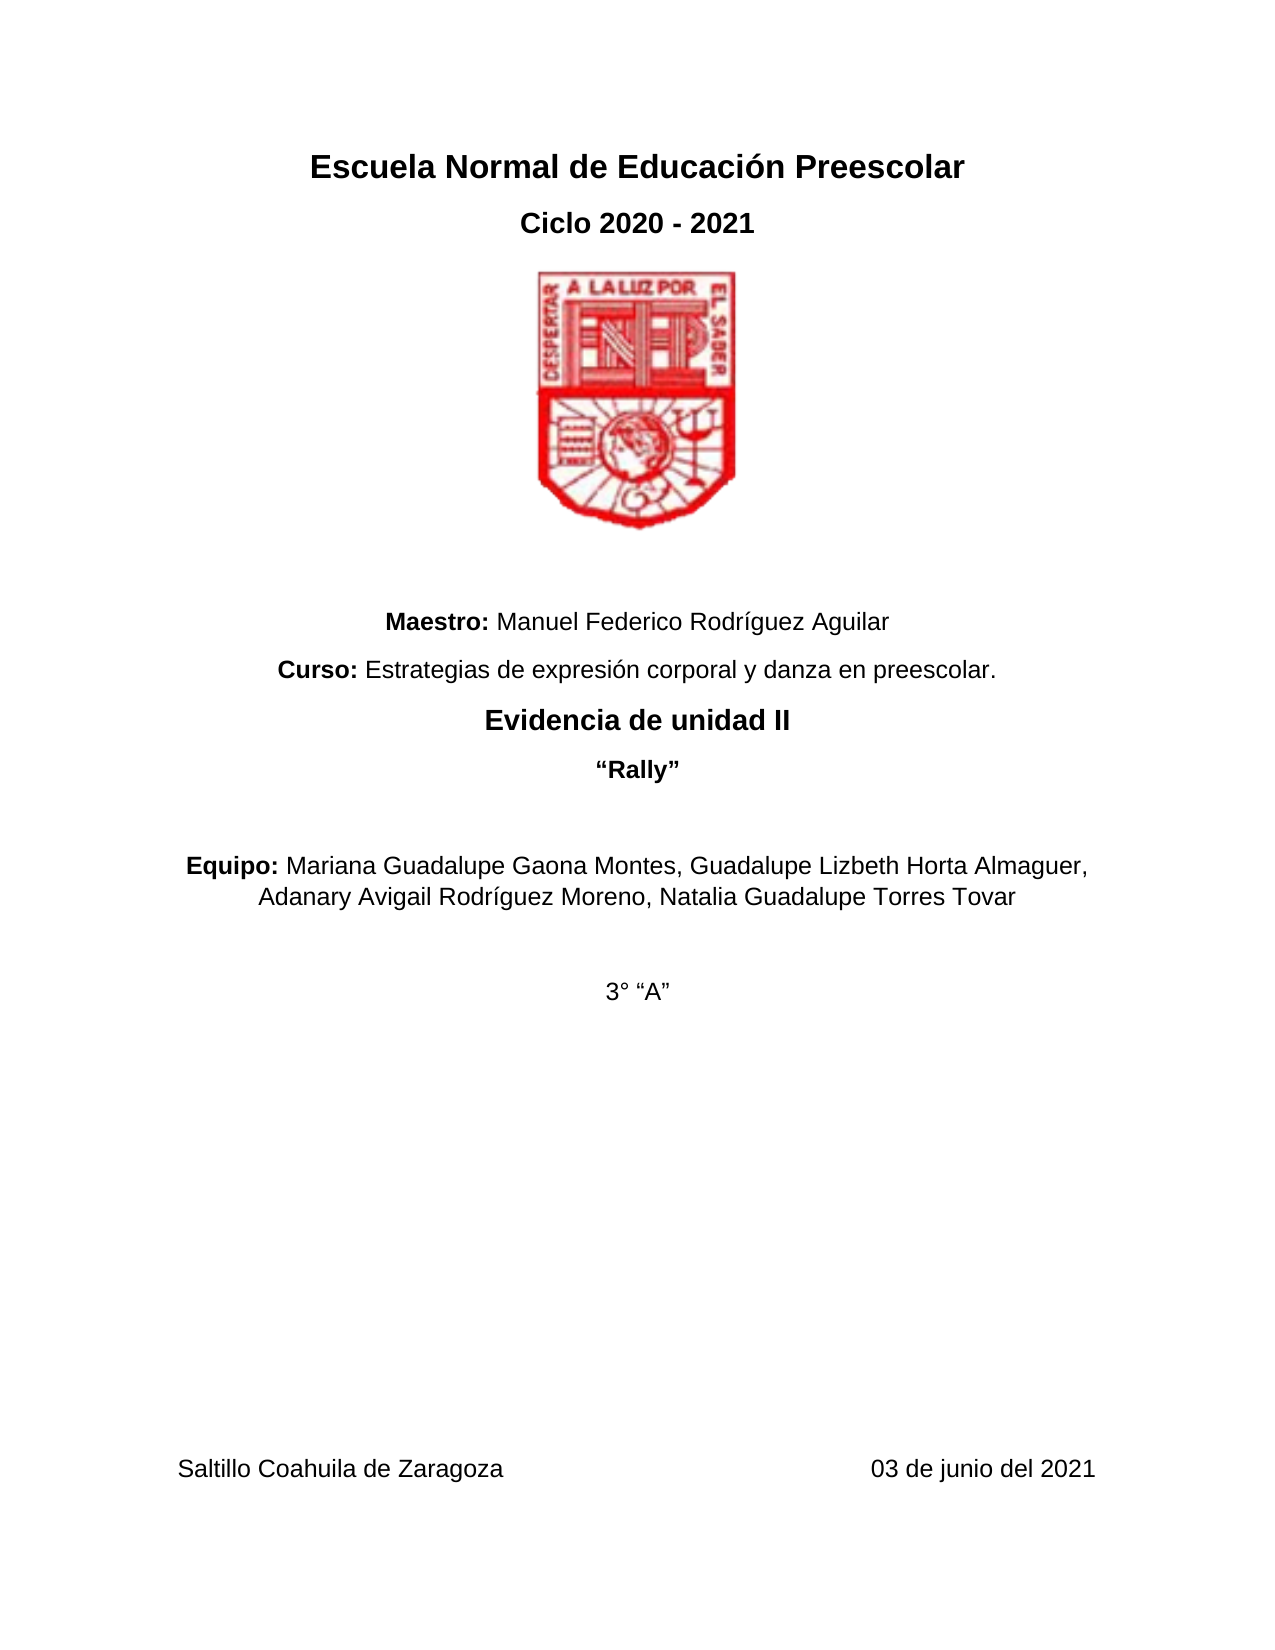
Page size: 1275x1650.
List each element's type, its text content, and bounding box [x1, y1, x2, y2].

text Escuela Normal de Educación Preescolar [177, 148, 1098, 186]
text Evidencia de unidad II [177, 702, 1098, 736]
text 3° “A” [177, 977, 1098, 1006]
text Equipo: Mariana Guadalupe Gaona Montes, Guadalupe Lizbeth Horta Almaguer, Adanary Avigail Rodríguez Moreno, Natalia Guadalupe Torres Tovar [177, 851, 1098, 911]
picture [522, 258, 753, 541]
text Ciclo 2020 - 2021 [177, 206, 1098, 239]
text Curso: Estrategias de expresión corporal y danza en preescolar. [177, 655, 1098, 683]
text Maestro: Manuel Federico Rodríguez Aguilar [177, 607, 1098, 636]
text Saltillo Coahuila de Zaragoza 03 de junio del 2021 [177, 1454, 1098, 1483]
text “Rally” [177, 755, 1098, 784]
